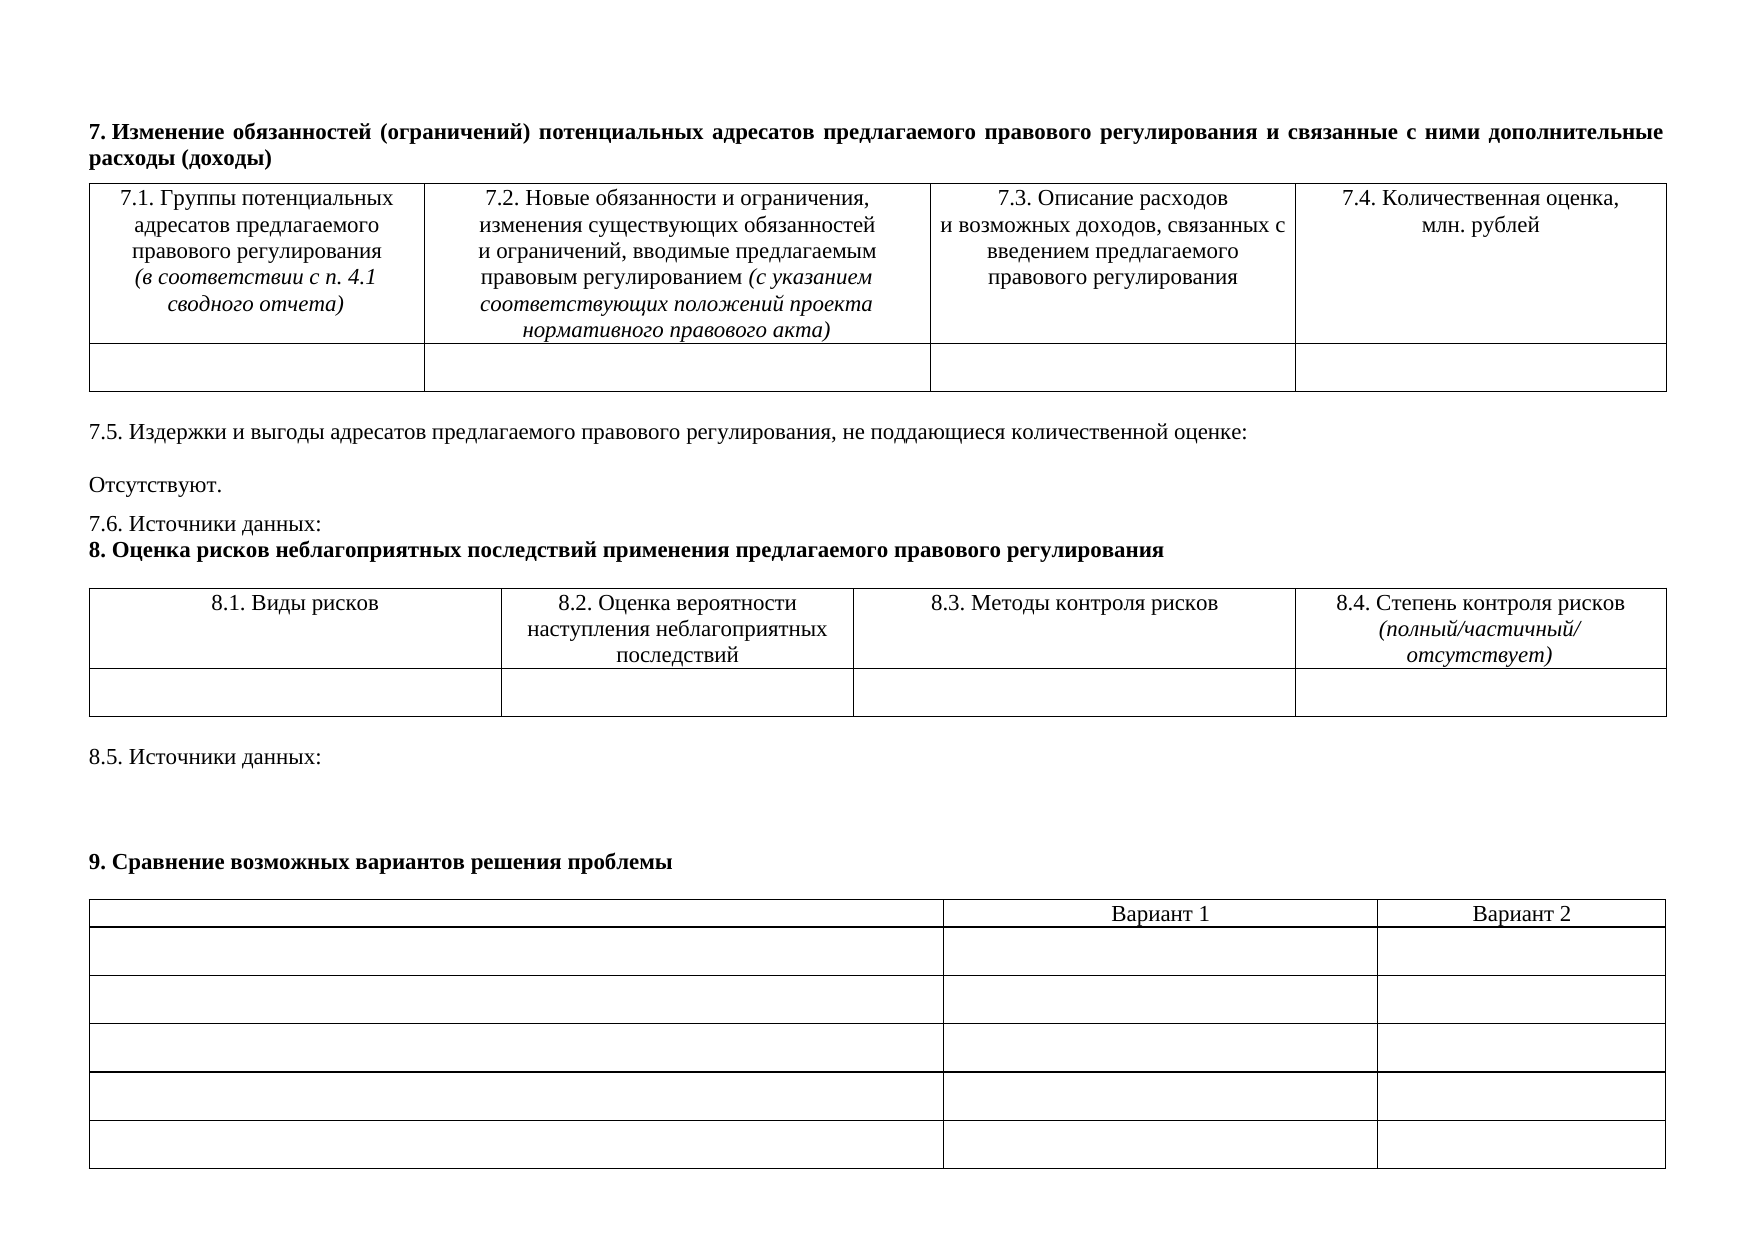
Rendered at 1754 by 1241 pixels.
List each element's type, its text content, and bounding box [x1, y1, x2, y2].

table_header 8.2. Оценка вероятности наступления неблагоприятных последствий [502, 589, 853, 668]
table_header 7.2. Новые обязанности и ограничения, изменения существующих обязанностей и ограничений, вводимые предлагаемым правовым регулированием (с указанием соответствующих положений проекта нормативного правового акта) [425, 184, 930, 342]
table_cell [90, 928, 943, 975]
table_cell [944, 1073, 1377, 1120]
table_cell [944, 1121, 1377, 1168]
table_cell [1378, 928, 1665, 975]
table_cell [425, 344, 930, 391]
table_header 7.4. Количественная оценка, млн. рублей [1296, 184, 1666, 342]
table_header Вариант 2 [1378, 900, 1665, 926]
table_cell [90, 669, 501, 716]
table_cell [1378, 1024, 1665, 1071]
table_header 8.3. Методы контроля рисков [854, 589, 1295, 668]
text 7.6. Источники данных: [89, 510, 1665, 536]
table_cell [1378, 1121, 1665, 1168]
table_cell [90, 1073, 943, 1120]
table_cell [854, 669, 1295, 716]
table_cell [944, 1024, 1377, 1071]
table_cell [1296, 344, 1666, 391]
table_cell [90, 344, 424, 391]
table_cell [90, 976, 943, 1023]
text 7. Изменение обязанностей (ограничений) потенциальных адресатов предлагаемого правового регулирования и связанные с ними дополнительные расходы (доходы) [89, 118, 1665, 171]
table_cell [931, 344, 1295, 391]
table_cell [1296, 669, 1666, 716]
table_header 7.3. Описание расходов и возможных доходов, связанных с введением предлагаемого правового регулирования [931, 184, 1295, 342]
table_cell [90, 1024, 943, 1071]
text 9. Сравнение возможных вариантов решения проблемы [89, 848, 1665, 874]
text Отсутствуют. [89, 471, 1665, 497]
table_cell [1378, 1073, 1665, 1120]
table_header [90, 900, 943, 926]
table_header Вариант 1 [944, 900, 1377, 926]
text 8. Оценка рисков неблагоприятных последствий применения предлагаемого правового регулирования [89, 536, 1665, 562]
text 8.5. Источники данных: [89, 743, 1665, 770]
table_cell [1378, 976, 1665, 1023]
table_cell [944, 976, 1377, 1023]
table_header 7.1. Группы потенциальных адресатов предлагаемого правового регулирования (в соответствии с п. 4.1 сводного отчета) [90, 184, 424, 342]
table_cell [90, 1121, 943, 1168]
table_header 8.4. Степень контроля рисков (полный/частичный/ отсутствует) [1296, 589, 1666, 668]
table_cell [502, 669, 853, 716]
table_cell [944, 928, 1377, 975]
table_header 8.1. Виды рисков [90, 589, 501, 668]
text 7.5. Издержки и выгоды адресатов предлагаемого правового регулирования, не поддающиеся количественной оценке: [89, 418, 1665, 444]
